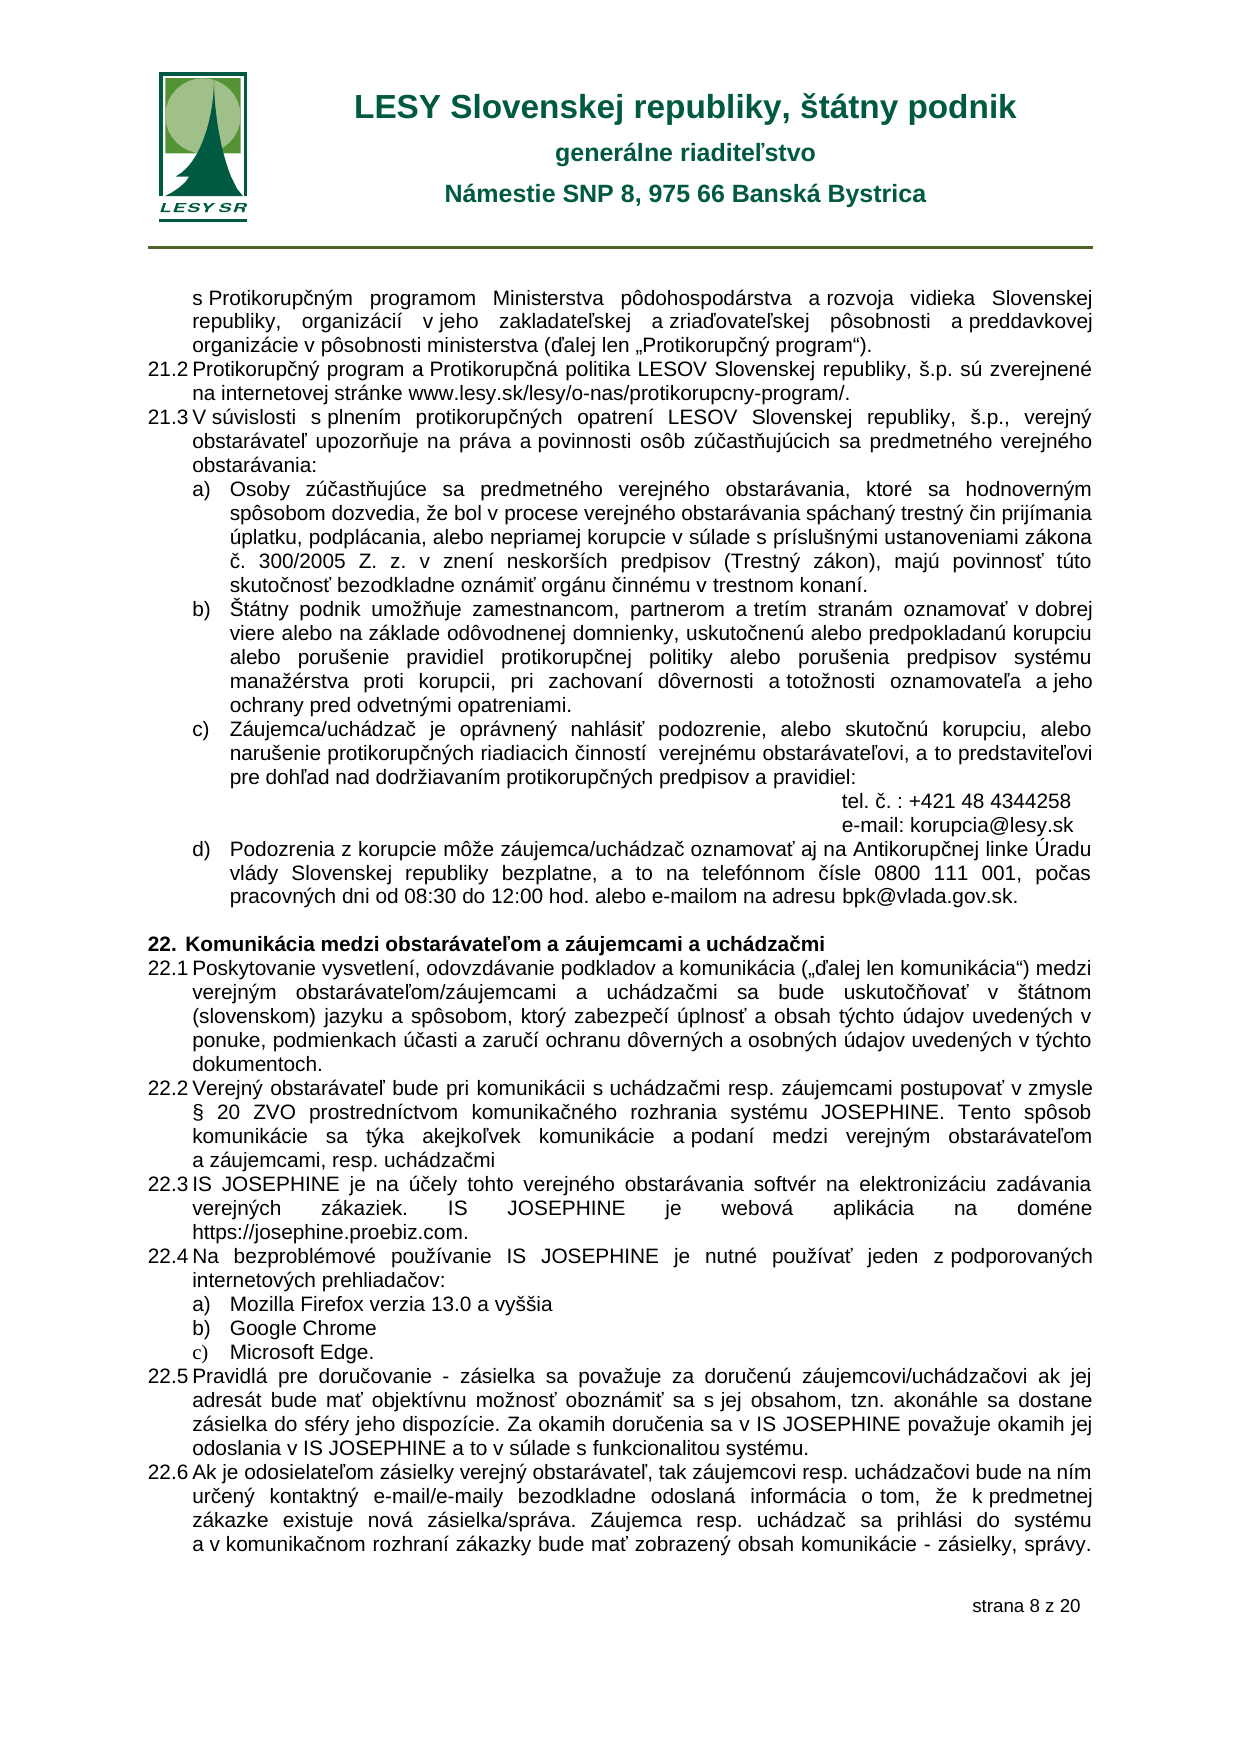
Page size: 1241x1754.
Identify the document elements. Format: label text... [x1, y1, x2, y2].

list Verejný obstarávateľ bude pri komunikácii s uchádzačmi resp. záujemcami postupovať v zmysle § 20 ZVO prostredníctvom komunikačného rozhrania systému JOSEPHINE. Tento spôsob komunikácie sa týka akejkoľvek komunikácie a podaní medzi verejným obstarávateľom a záujemcami, resp. uchádzačmi [148, 1076, 1093, 1172]
list Záujemca/uchádzač je oprávnený nahlásiť podozrenie, alebo skutočnú korupciu, alebo narušenie protikorupčných riadiacich činností verejnému obstarávateľovi, a to predstaviteľovi pre dohľad nad dodržiavaním protikorupčných predpisov a pravidiel: [192, 717, 1093, 788]
list V súvislosti s plnením protikorupčných opatrení LESOV Slovenskej republiky, š.p., verejný obstarávateľ upozorňuje na práva a povinnosti osôb zúčastňujúcich sa predmetného verejného obstarávania: [148, 405, 1093, 477]
list IS JOSEPHINE je na účely tohto verejného obstarávania softvér na elektronizáciu zadávania verejných zákaziek. IS JOSEPHINE je webová aplikácia na doméne https://josephine.proebiz.com. [148, 1172, 1093, 1244]
text e-mail: korupcia@lesy.sk [148, 812, 1093, 836]
list Pravidlá pre doručovanie - zásielka sa považuje za doručenú záujemcovi/uchádzačovi ak jej adresát bude mať objektívnu možnosť oboznámiť sa s jej obsahom, tzn. akonáhle sa dostane zásielka do sféry jeho dispozície. Za okamih doručenia sa v IS JOSEPHINE považuje okamih jej odoslania v IS JOSEPHINE a to v súlade s funkcionalitou systému. [148, 1364, 1093, 1459]
list Osoby zúčastňujúce sa predmetného verejného obstarávania, ktoré sa hodnoverným spôsobom dozvedia, že bol v procese verejného obstarávania spáchaný trestný čin prijímania úplatku, podplácania, alebo nepriamej korupcie v súlade s príslušnými ustanoveniami zákona č. 300/2005 Z. z. v znení neskorších predpisov (Trestný zákon), majú povinnosť túto skutočnosť bezodkladne oznámiť orgánu činnému v trestnom konaní. [192, 477, 1093, 597]
list Poskytovanie vysvetlení, odovzdávanie podkladov a komunikácia („ďalej len komunikácia“) medzi verejným obstarávateľom/záujemcami a uchádzačmi sa bude uskutočňovať v štátnom (slovenskom) jazyku a spôsobom, ktorý zabezpečí úplnosť a obsah týchto údajov uvedených v ponuke, podmienkach účasti a zaručí ochranu dôverných a osobných údajov uvedených v týchto dokumentoch. [148, 956, 1093, 1076]
list Protikorupčný program a Protikorupčná politika LESOV Slovenskej republiky, š.p. sú zverejnené na internetovej stránke www.lesy.sk/lesy/o-nas/protikorupcny-program/. [148, 357, 1093, 405]
list Podozrenia z korupcie môže záujemca/uchádzač oznamovať aj na Antikorupčnej linke Úradu vlády Slovenskej republiky bezplatne, a to na telefónnom čísle 0800 111 001, počas pracovných dni od 08:30 do 12:00 hod. alebo e-mailom na adresu bpk@vlada.gov.sk. [192, 836, 1093, 908]
list Na bezproblémové používanie IS JOSEPHINE je nutné používať jeden z podporovaných internetových prehliadačov: [148, 1244, 1093, 1292]
list Štátny podnik umožňuje zamestnancom, partnerom a tretím stranám oznamovať v dobrej viere alebo na základe odôvodnenej domnienky, uskutočnenú alebo predpokladanú korupciu alebo porušenie pravidiel protikorupčnej politiky alebo porušenia predpisov systému manažérstva proti korupcii, pri zachovaní dôvernosti a totožnosti oznamovateľa a jeho ochrany pred odvetnými opatreniami. [192, 597, 1093, 717]
list Microsoft Edge. [192, 1339, 1093, 1364]
list Mozilla Firefox verzia 13.0 a vyššia [192, 1292, 1093, 1316]
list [148, 285, 1093, 357]
list Google Chrome [192, 1316, 1093, 1339]
list Komunikácia medzi obstarávateľom a záujemcami a uchádzačmi [148, 932, 1093, 956]
text tel. č. : +421 48 4344258 [148, 788, 1093, 812]
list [148, 1459, 1093, 1555]
